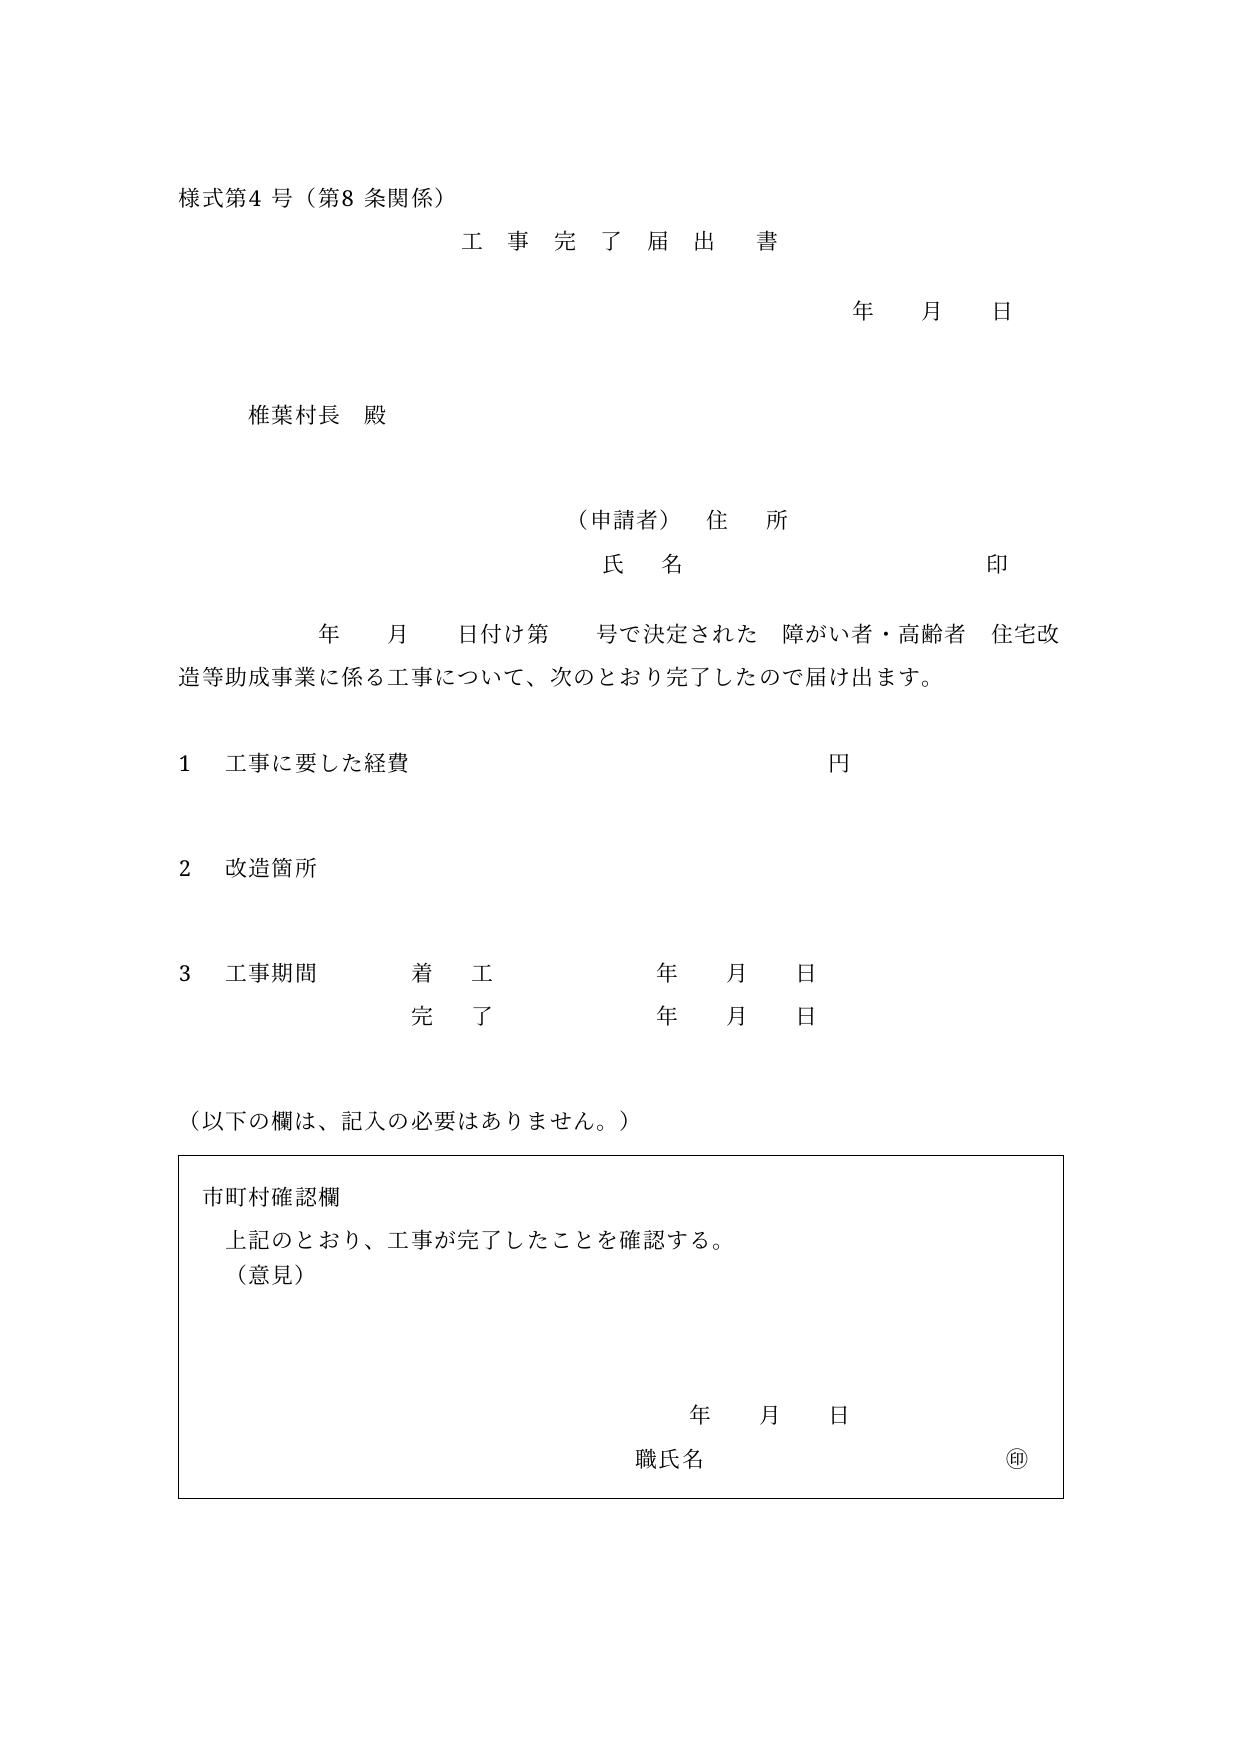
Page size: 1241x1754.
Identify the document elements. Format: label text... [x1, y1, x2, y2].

text （以下の欄は、記入の必要はありません。） [179, 1102, 1061, 1137]
text 椎葉村長 殿 [225, 397, 1061, 432]
text 2 改造箇所 [179, 849, 1061, 884]
text （申請者） 住所 [179, 502, 1015, 537]
text 3 工事期間 着工 年 月 日 [179, 954, 1061, 989]
text 工事完了届出書 [179, 223, 1061, 257]
table_header 市町村確認欄 上記のとおり、工事が完了したことを確認する。 （意見） 年 月 日 職氏名 ㊞ [179, 1156, 1063, 1498]
text 1 工事に要した経費 円 [179, 745, 1061, 780]
text 年 月 日付け第 号で決定された 障がい者・高齢者 住宅改造等助成事業に係る工事について、次のとおり完了したので届け出ます。 [179, 615, 1061, 693]
text 氏名 印 [179, 545, 1015, 580]
text 年 月 日 [179, 292, 1015, 327]
text 様式第4号（第8条関係） [179, 179, 1061, 214]
text 完了 年 月 日 [400, 998, 1061, 1033]
